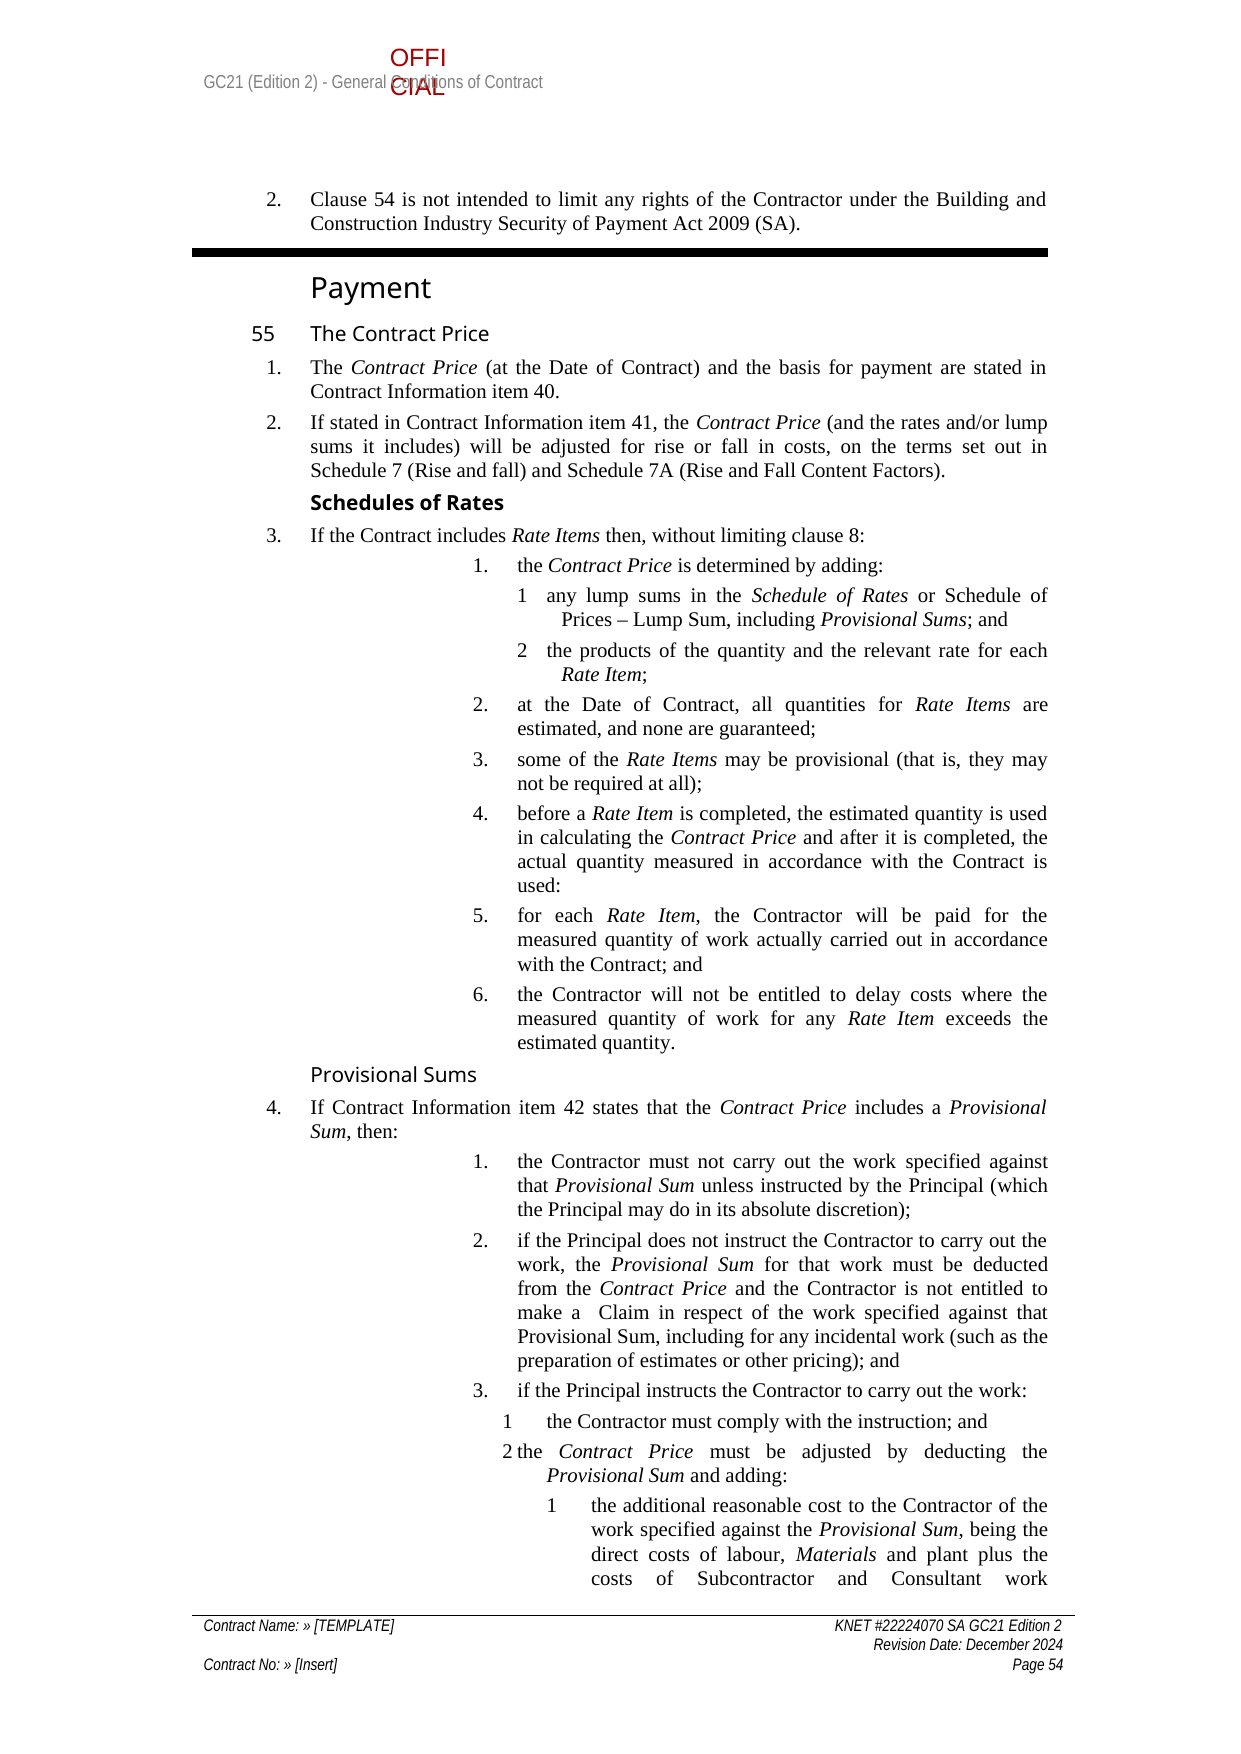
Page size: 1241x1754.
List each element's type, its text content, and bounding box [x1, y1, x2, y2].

subtitle Provisional Sums [310, 1060, 1048, 1089]
list If stated in Contract Information item 41, the Contract Price (and the rates and/or lump sums it includes) will be adjusted for rise or fall in costs, on the terms set out in Schedule 7 (Rise and fall) and Schedule 7A (Rise and Fall Content Factors). [266, 409, 1048, 482]
subtitle Payment [192, 257, 1048, 307]
text if the Principal instructs the Contractor to carry out the work: [473, 1378, 1048, 1402]
text any lump sums in the Schedule of Rates or Schedule of Prices – Lump Sum, including Provisional Sums; and [517, 583, 1048, 631]
list Clause 54 is not intended to limit any rights of the Contractor under the Building and Construction Industry Security of Payment Act 2009 (SA). [266, 187, 1048, 235]
text the Contractor will not be entitled to delay costs where the measured quantity of work for any Rate Item exceeds the estimated quantity. [473, 982, 1048, 1054]
text for each Rate Item, the Contractor will be paid for the measured quantity of work actually carried out in accordance with the Contract; and [473, 903, 1048, 976]
text the products of the quantity and the relevant rate for each Rate Item; [517, 638, 1048, 686]
subtitle The Contract Price [251, 313, 1048, 349]
text before a Rate Item is completed, the estimated quantity is used in calculating the Contract Price and after it is completed, the actual quantity measured in accordance with the Contract is used: [473, 801, 1048, 897]
text at the Date of Contract, all quantities for Rate Items are estimated, and none are guaranteed; [473, 692, 1048, 740]
text the Contract Price is determined by adding: [473, 553, 1048, 577]
text If the Contract includes Rate Items then, without limiting clause 8: [266, 523, 1048, 547]
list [546, 1493, 1048, 1589]
list If Contract Information item 42 states that the Contract Price includes a Provisional Sum, then: [266, 1095, 1048, 1143]
text some of the Rate Items may be provisional (that is, they may not be required at all); [473, 746, 1048, 794]
list The Contract Price (at the Date of Contract) and the basis for payment are stated in Contract Information item 40. [266, 355, 1048, 403]
text the Contractor must not carry out the work specified against that Provisional Sum unless instructed by the Principal (which the Principal may do in its absolute discretion); [473, 1149, 1048, 1221]
text if the Principal does not instruct the Contractor to carry out the work, the Provisional Sum for that work must be deducted from the Contract Price and the Contractor is not entitled to make a Claim in respect of the work specified against that Provisional Sum, including for any incidental work (such as the preparation of estimates or other pricing); and [473, 1228, 1048, 1372]
text the Contract Price must be adjusted by deducting the Provisional Sum and adding: [502, 1439, 1048, 1487]
list Schedules of Rates [310, 488, 1048, 516]
text the Contractor must comply with the instruction; and [502, 1409, 1048, 1433]
